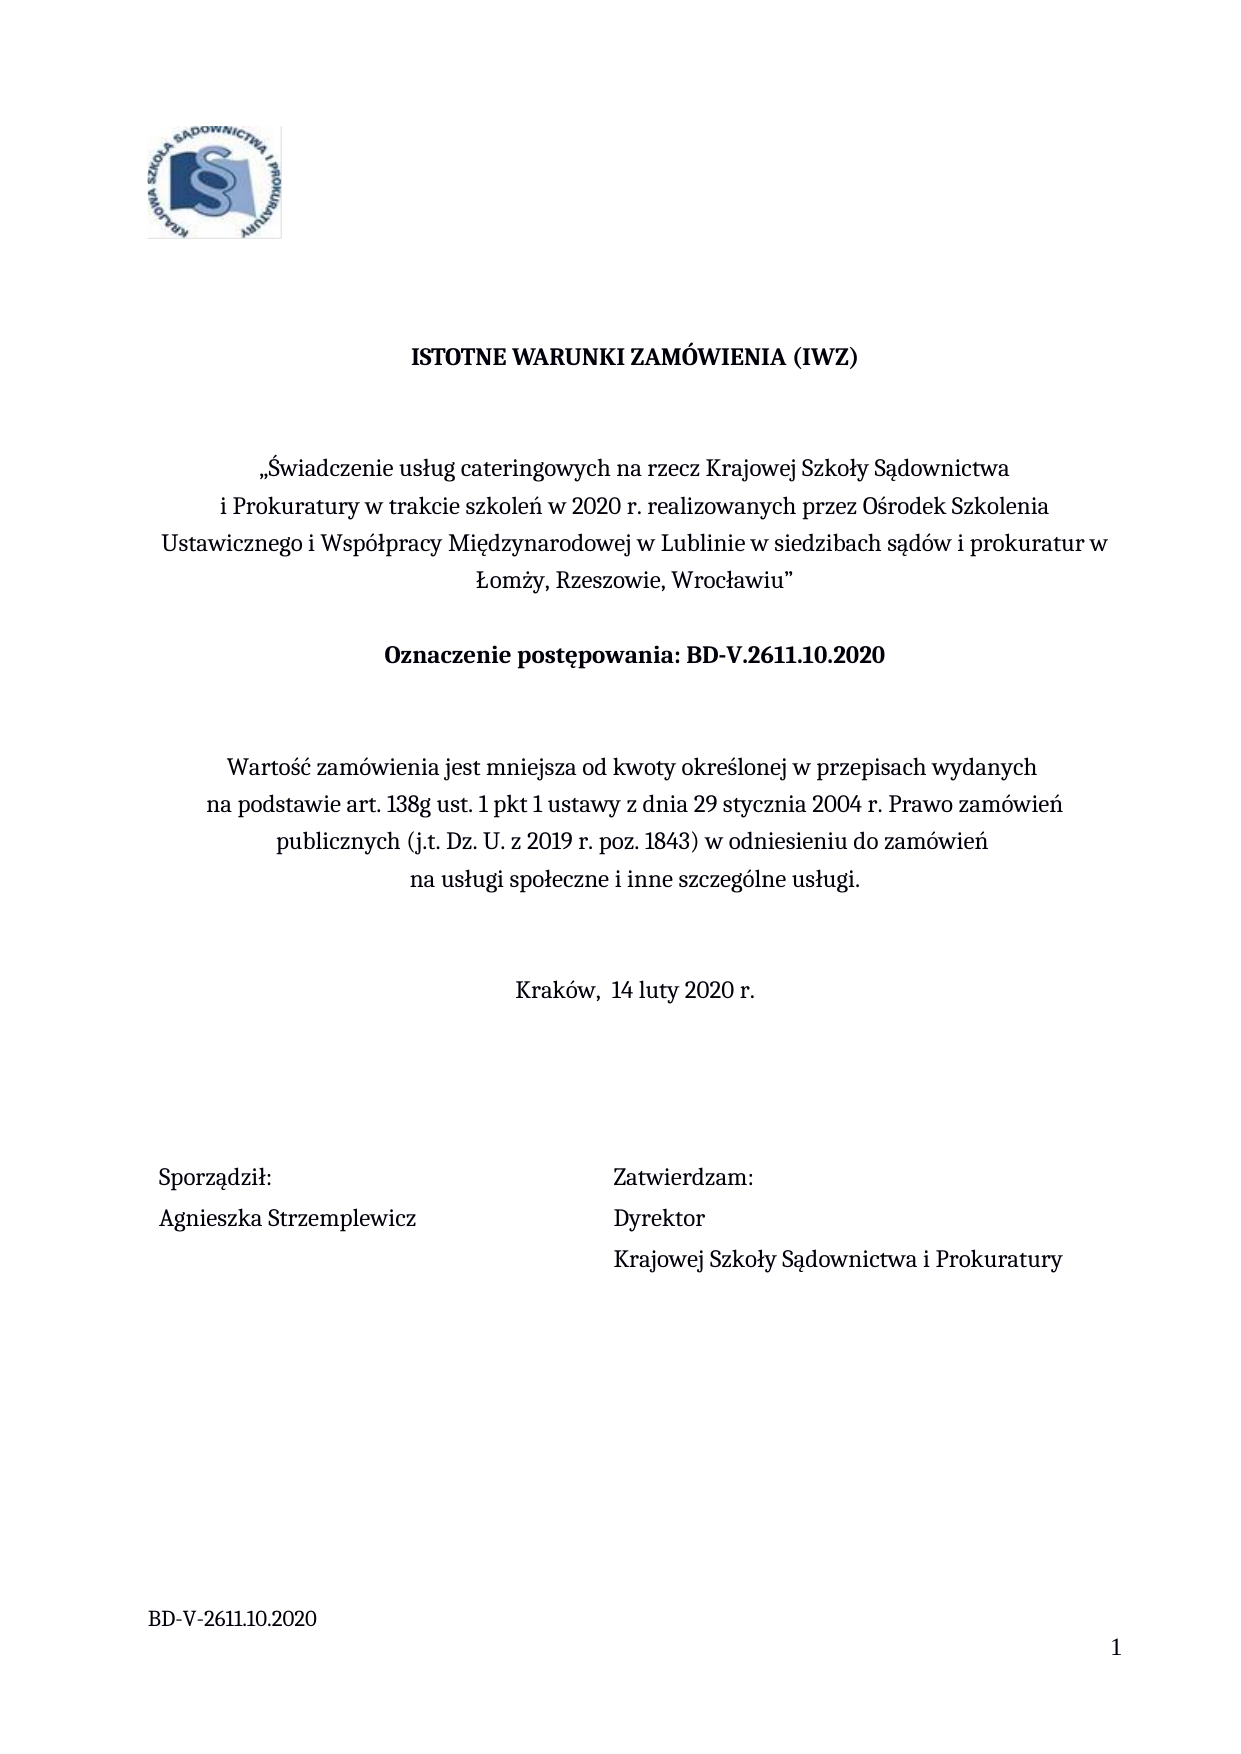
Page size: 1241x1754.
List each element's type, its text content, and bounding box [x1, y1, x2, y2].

table_header Zatwierdzam: Dyrektor Krajowej Szkoły Sądownictwa i Prokuratury [602, 1163, 1107, 1328]
table_header Sporządził: Agnieszka Strzemplewicz [148, 1163, 602, 1328]
title ISTOTNE WARUNKI ZAMÓWIENIA (IWZ) [148, 342, 1122, 371]
text i Prokuratury w trakcie szkoleń w 2020 r. realizowanych przez Ośrodek Szkolenia Ustawicznego i Współpracy Międzynarodowej w Lublinie w siedzibach sądów i prokuratur w Łomży, Rzeszowie, Wrocławiu” [148, 492, 1122, 595]
text „Świadczenie usług cateringowych na rzecz Krajowej Szkoły Sądownictwa [148, 454, 1122, 483]
picture [147, 126, 283, 240]
text Wartość zamówienia jest mniejsza od kwoty określonej w przepisach wydanych na podstawie art. 138g ust. 1 pkt 1 ustawy z dnia 29 stycznia 2004 r. Prawo zamówień publicznych (j.t. Dz. U. z 2019 r. poz. 1843) w odniesieniu do zamówień na usługi społeczne i inne szczególne usługi. [148, 753, 1122, 893]
text Oznaczenie postępowania: BD-V.2611.10.2020 [148, 641, 1122, 669]
text Kraków, 14 luty 2020 r. [148, 976, 1122, 1005]
